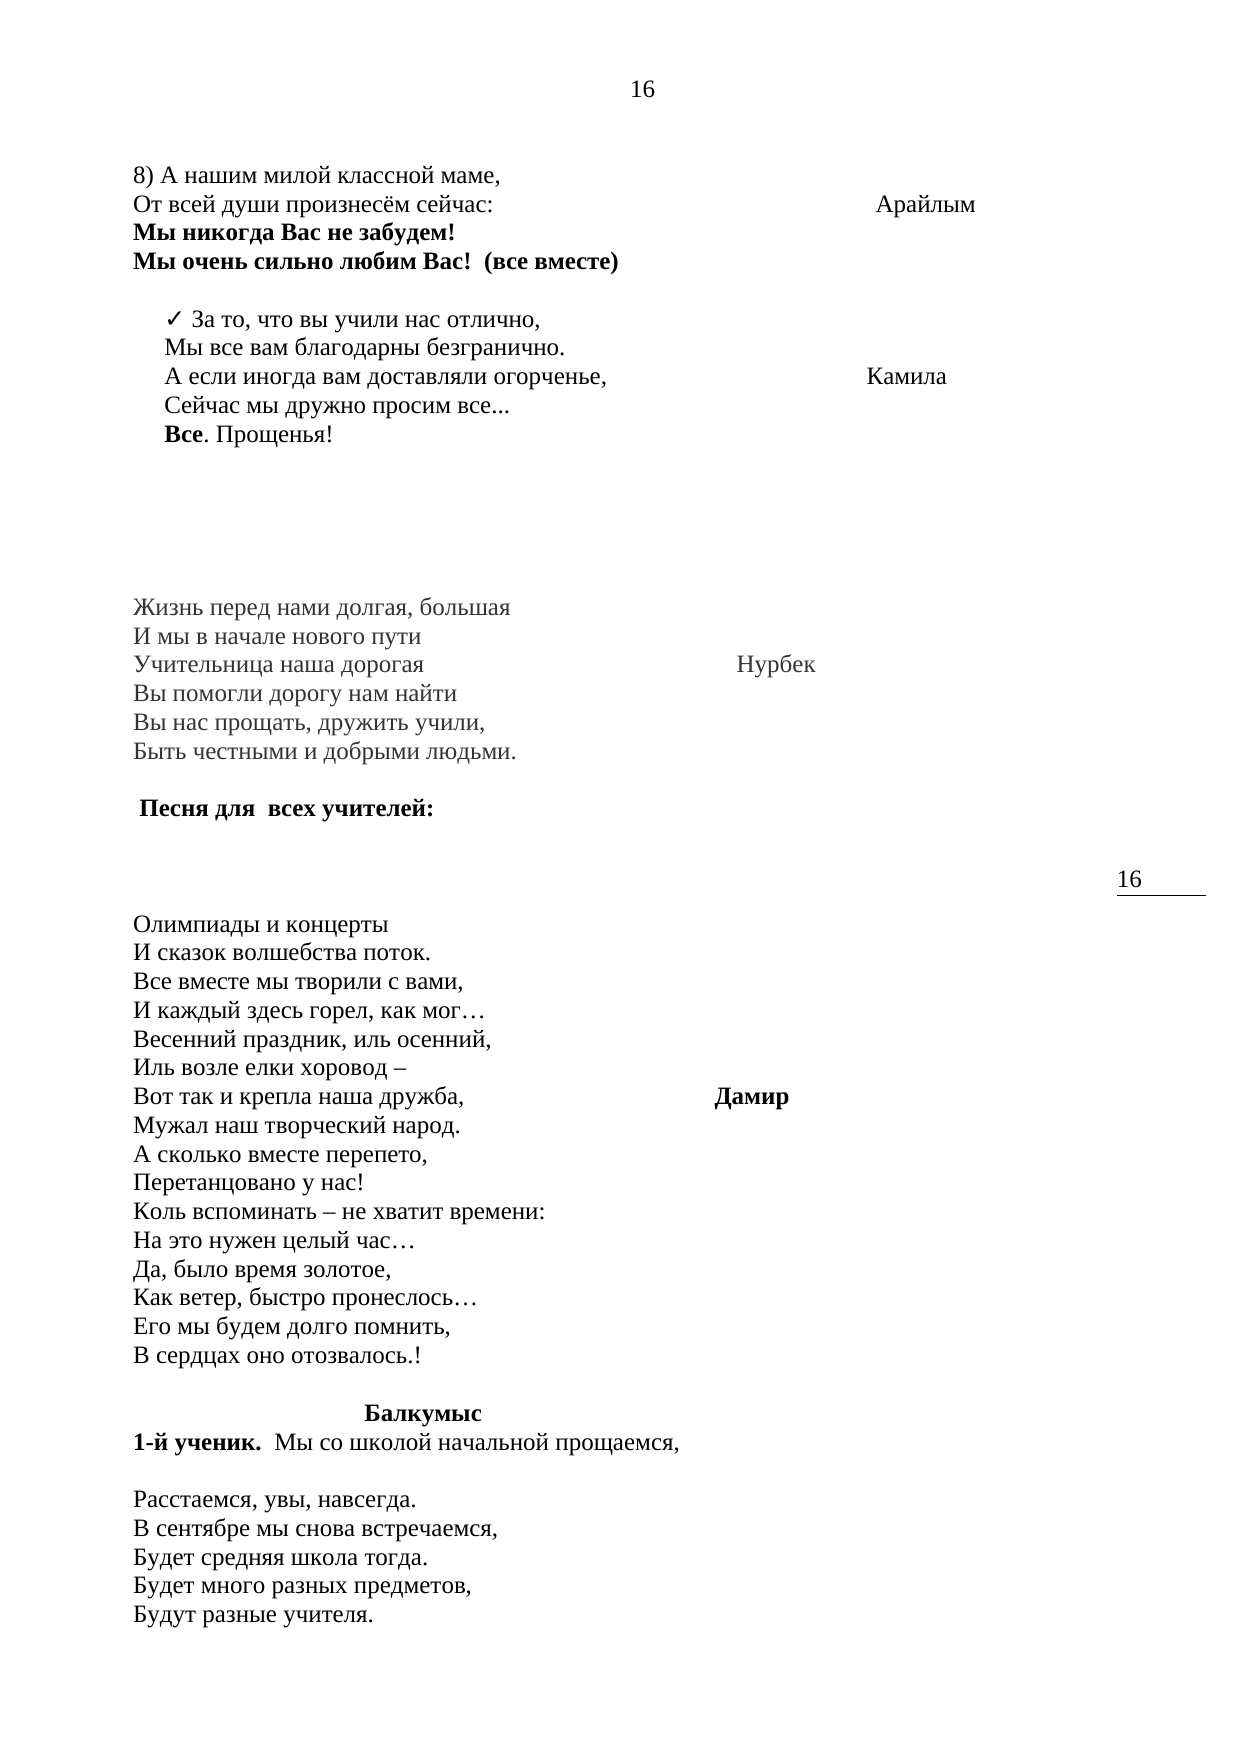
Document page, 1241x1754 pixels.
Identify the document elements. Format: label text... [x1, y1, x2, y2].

text 8) А нашим милой классной маме, [133, 160, 1152, 189]
text ✓ За то, что вы учили нас отлично, [133, 304, 1152, 332]
text А если иногда вам доставляли огорченье, Камила [133, 361, 1152, 390]
text Жизнь перед нами долгая, большая И мы в начале нового пути Учительница наша дорогая Нурбек [133, 592, 1152, 678]
text Все. Прощенья! [133, 419, 1152, 447]
text Сейчас мы дружно просим все... [133, 390, 1152, 419]
text Мы все вам благодарны безгранично. [133, 332, 1152, 361]
text Балкумыс [133, 1398, 1152, 1427]
text Песня для всех учителей: [133, 793, 1152, 822]
text Расстаемся, увы, навсегда. В сентябре мы снова встречаемся, Будет средняя школа тогда. Будет много разных предметов, Будут разные учителя. [133, 1455, 765, 1628]
text Мы никогда Вас не забудем! [133, 217, 1152, 246]
text Олимпиады и концерты И сказок волшебства поток. Все вместе мы творили с вами, И каждый здесь горел, как мог… Весенний праздник, иль осенний, Иль возле елки хоровод – Вот так и крепла наша дружба, Дамир Мужал наш творческий народ. А сколько вместе перепето, Перетанцовано у нас! Коль вспоминать – не хватит времени: На это нужен целый час… Да, было время золотое, Как ветер, быстро пронеслось… Его мы будем долго помнить, В сердцах оно отозвалось.! [133, 909, 1152, 1369]
text Вы помогли дорогу нам найти Вы нас прощать, дружить учили, Быть честными и добрыми людьми. [133, 678, 1152, 793]
text От всей души произнесём сейчас: Арайлым [133, 189, 1152, 217]
text 1-й ученик. Мы со школой начальной прощаемся, [133, 1427, 765, 1455]
text Мы очень сильно любим Вас! (все вместе) [133, 246, 1152, 275]
